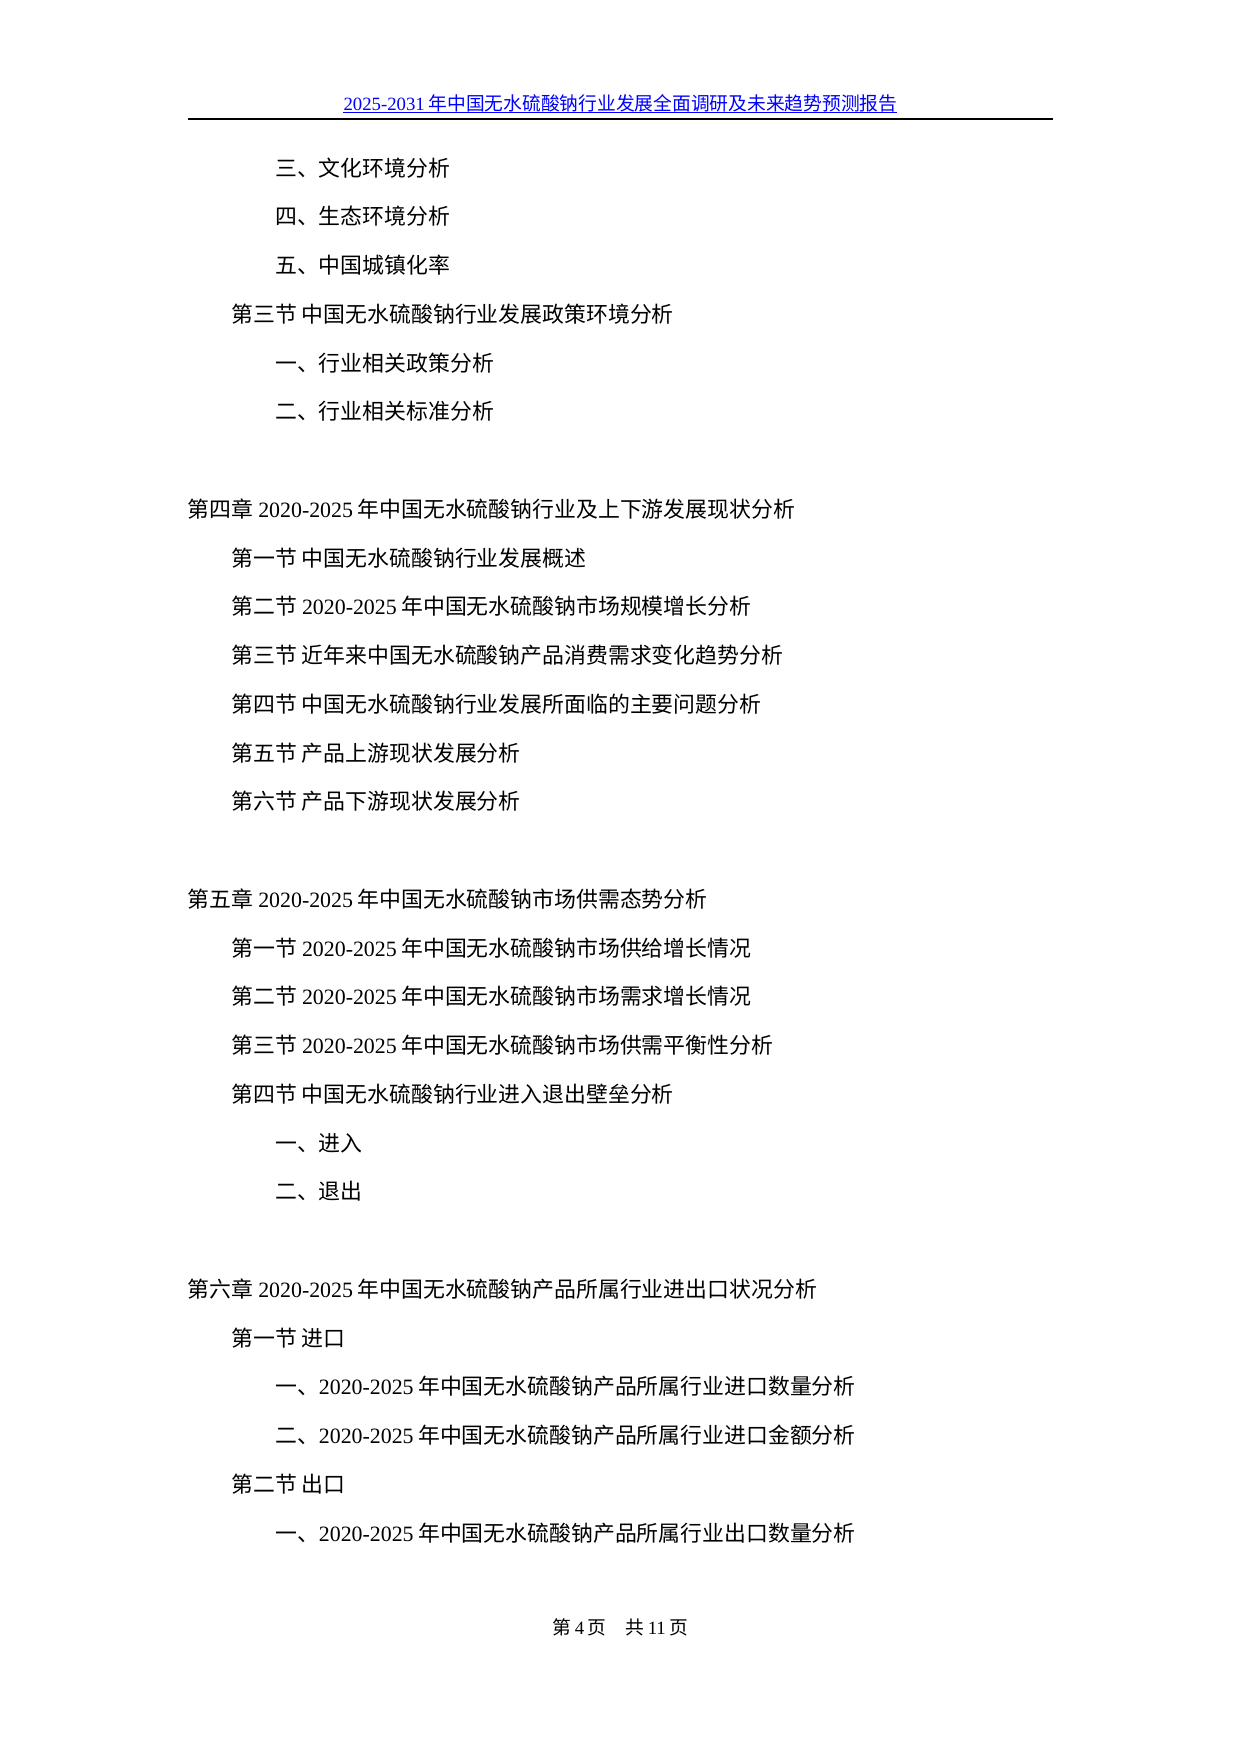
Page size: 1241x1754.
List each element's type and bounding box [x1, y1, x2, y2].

text [187, 150, 1053, 1548]
